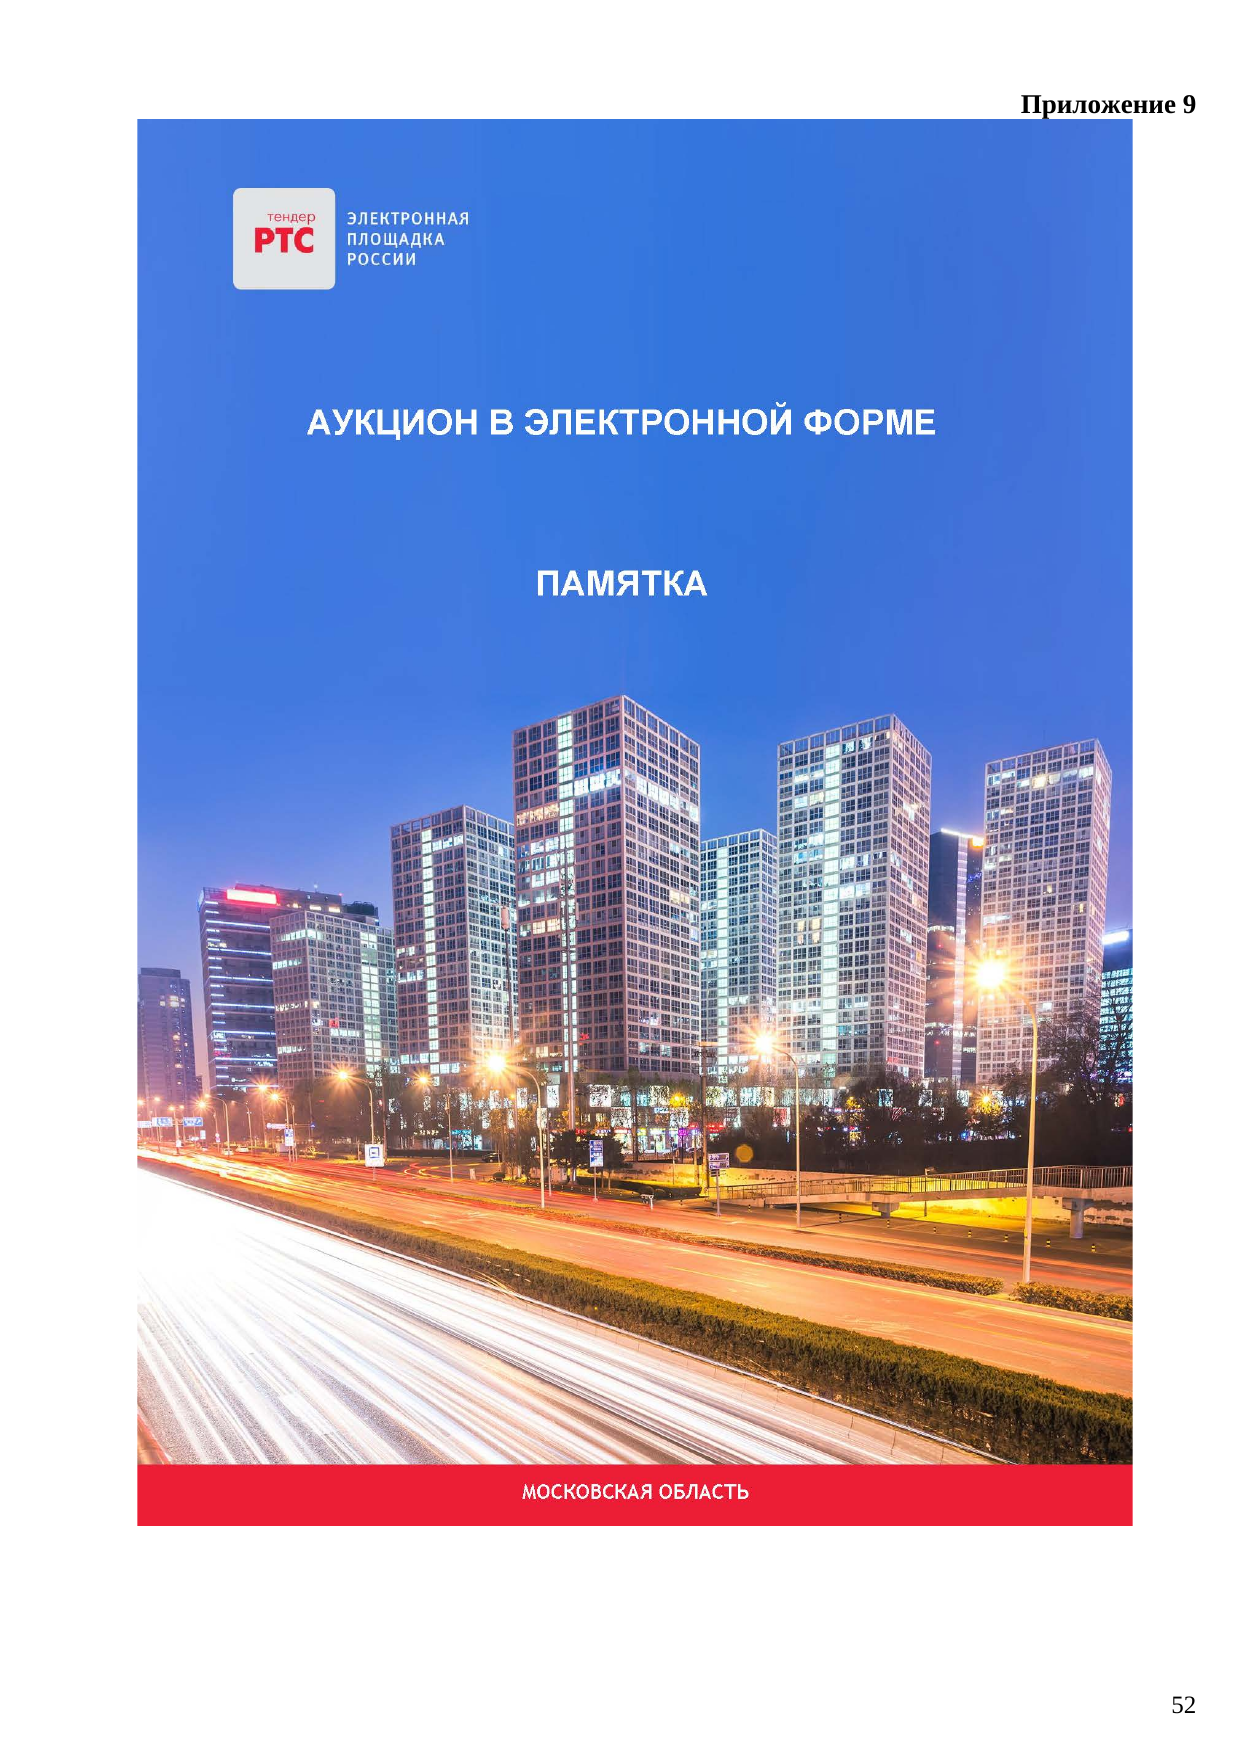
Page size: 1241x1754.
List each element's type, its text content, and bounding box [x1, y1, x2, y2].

subtitle Приложение 9 [74, 89, 1196, 120]
picture [137, 119, 1133, 1526]
